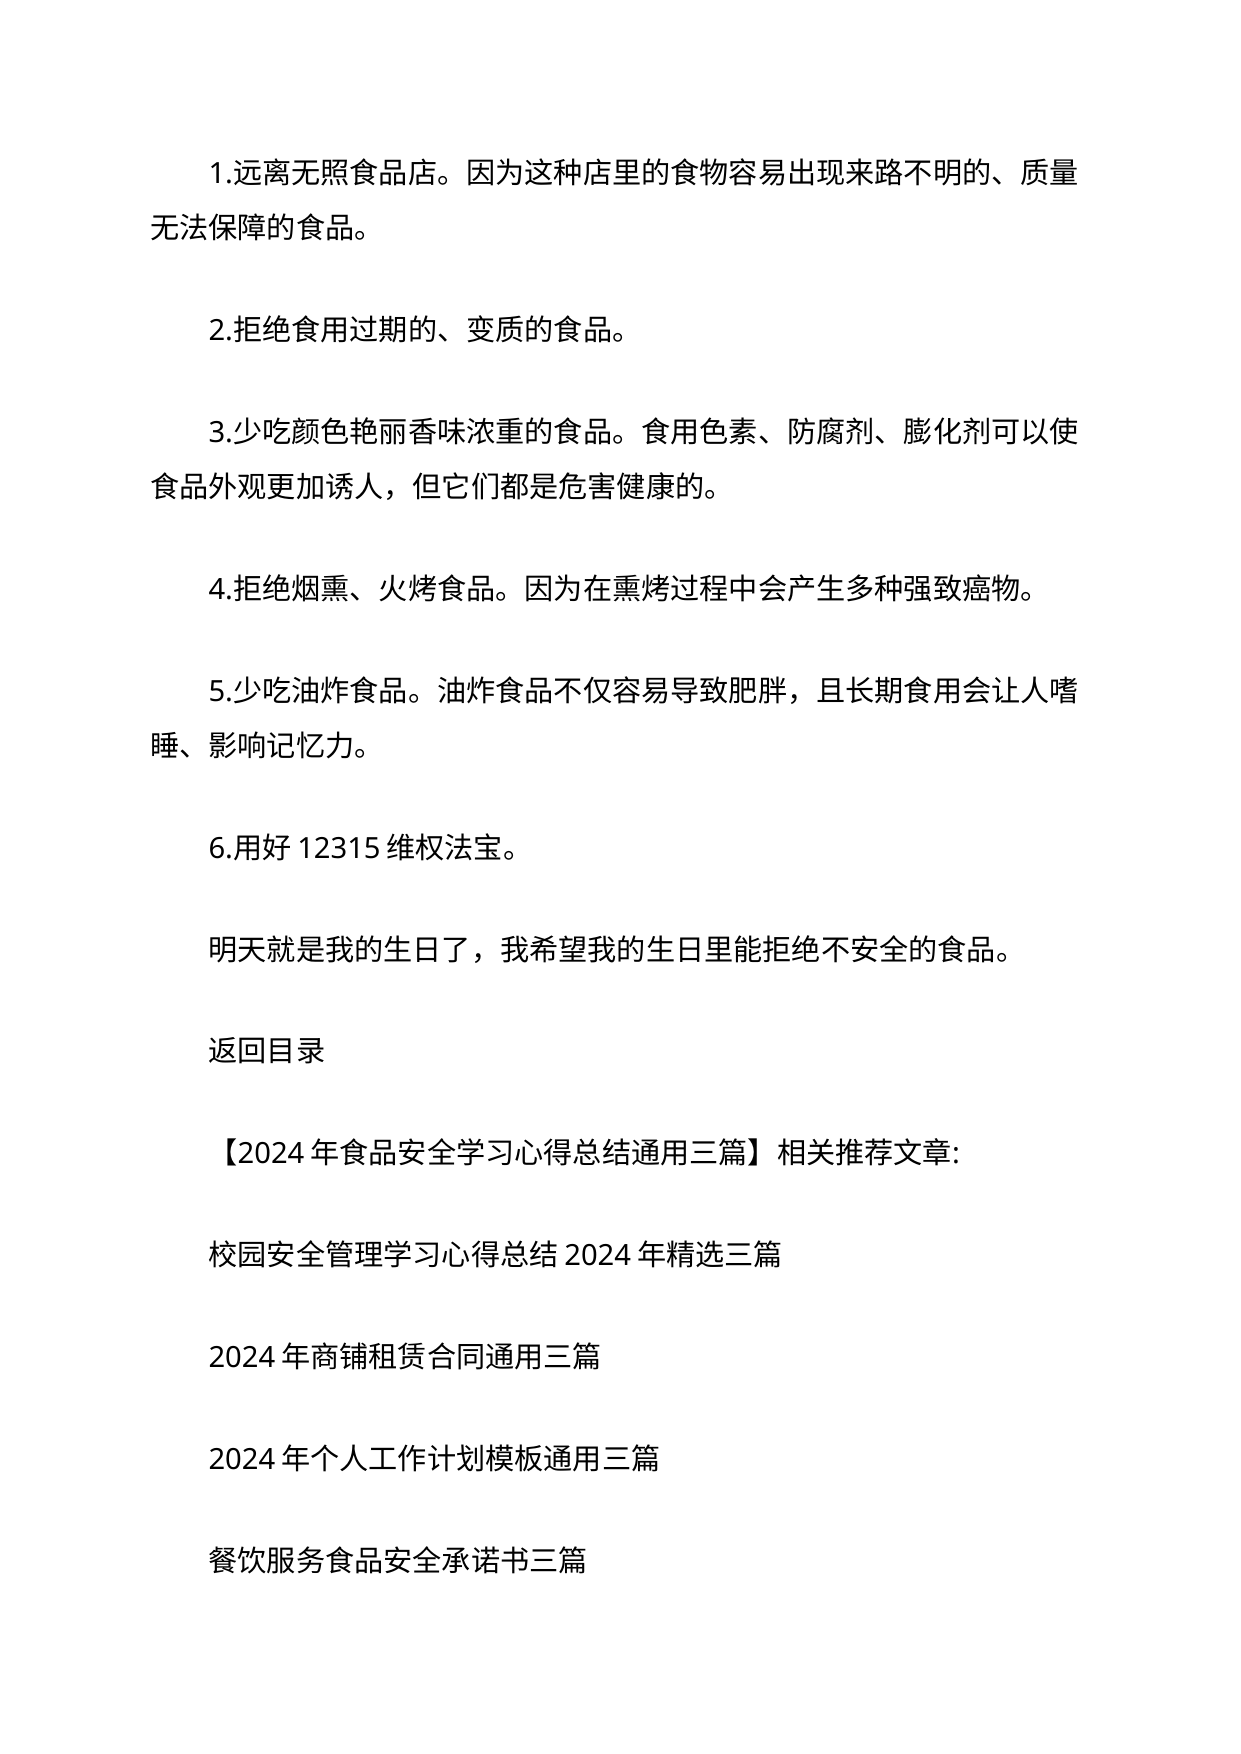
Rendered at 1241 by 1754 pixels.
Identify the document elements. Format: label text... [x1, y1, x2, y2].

text 【2024年食品安全学习心得总结通用三篇】相关推荐文章: [150, 1130, 1090, 1172]
text 校园安全管理学习心得总结2024年精选三篇 [150, 1232, 1090, 1274]
text 餐饮服务食品安全承诺书三篇 [150, 1538, 1090, 1580]
text 4.拒绝烟熏、火烤食品。因为在熏烤过程中会产生多种强致癌物。 [150, 566, 1090, 608]
text 明天就是我的生日了，我希望我的生日里能拒绝不安全的食品。 [150, 926, 1090, 968]
text 3.少吃颜色艳丽香味浓重的食品。食用色素、防腐剂、膨化剂可以使食品外观更加诱人，但它们都是危害健康的。 [150, 409, 1090, 506]
text 2024年个人工作计划模板通用三篇 [150, 1436, 1090, 1478]
text 返回目录 [150, 1028, 1090, 1070]
text 1.远离无照食品店。因为这种店里的食物容易出现来路不明的、质量无法保障的食品。 [150, 150, 1090, 247]
text 2024年商铺租赁合同通用三篇 [150, 1334, 1090, 1376]
text 6.用好12315维权法宝。 [150, 824, 1090, 867]
text 5.少吃油炸食品。油炸食品不仅容易导致肥胖，且长期食用会让人嗜睡、影响记忆力。 [150, 667, 1090, 765]
text 2.拒绝食用过期的、变质的食品。 [150, 307, 1090, 349]
